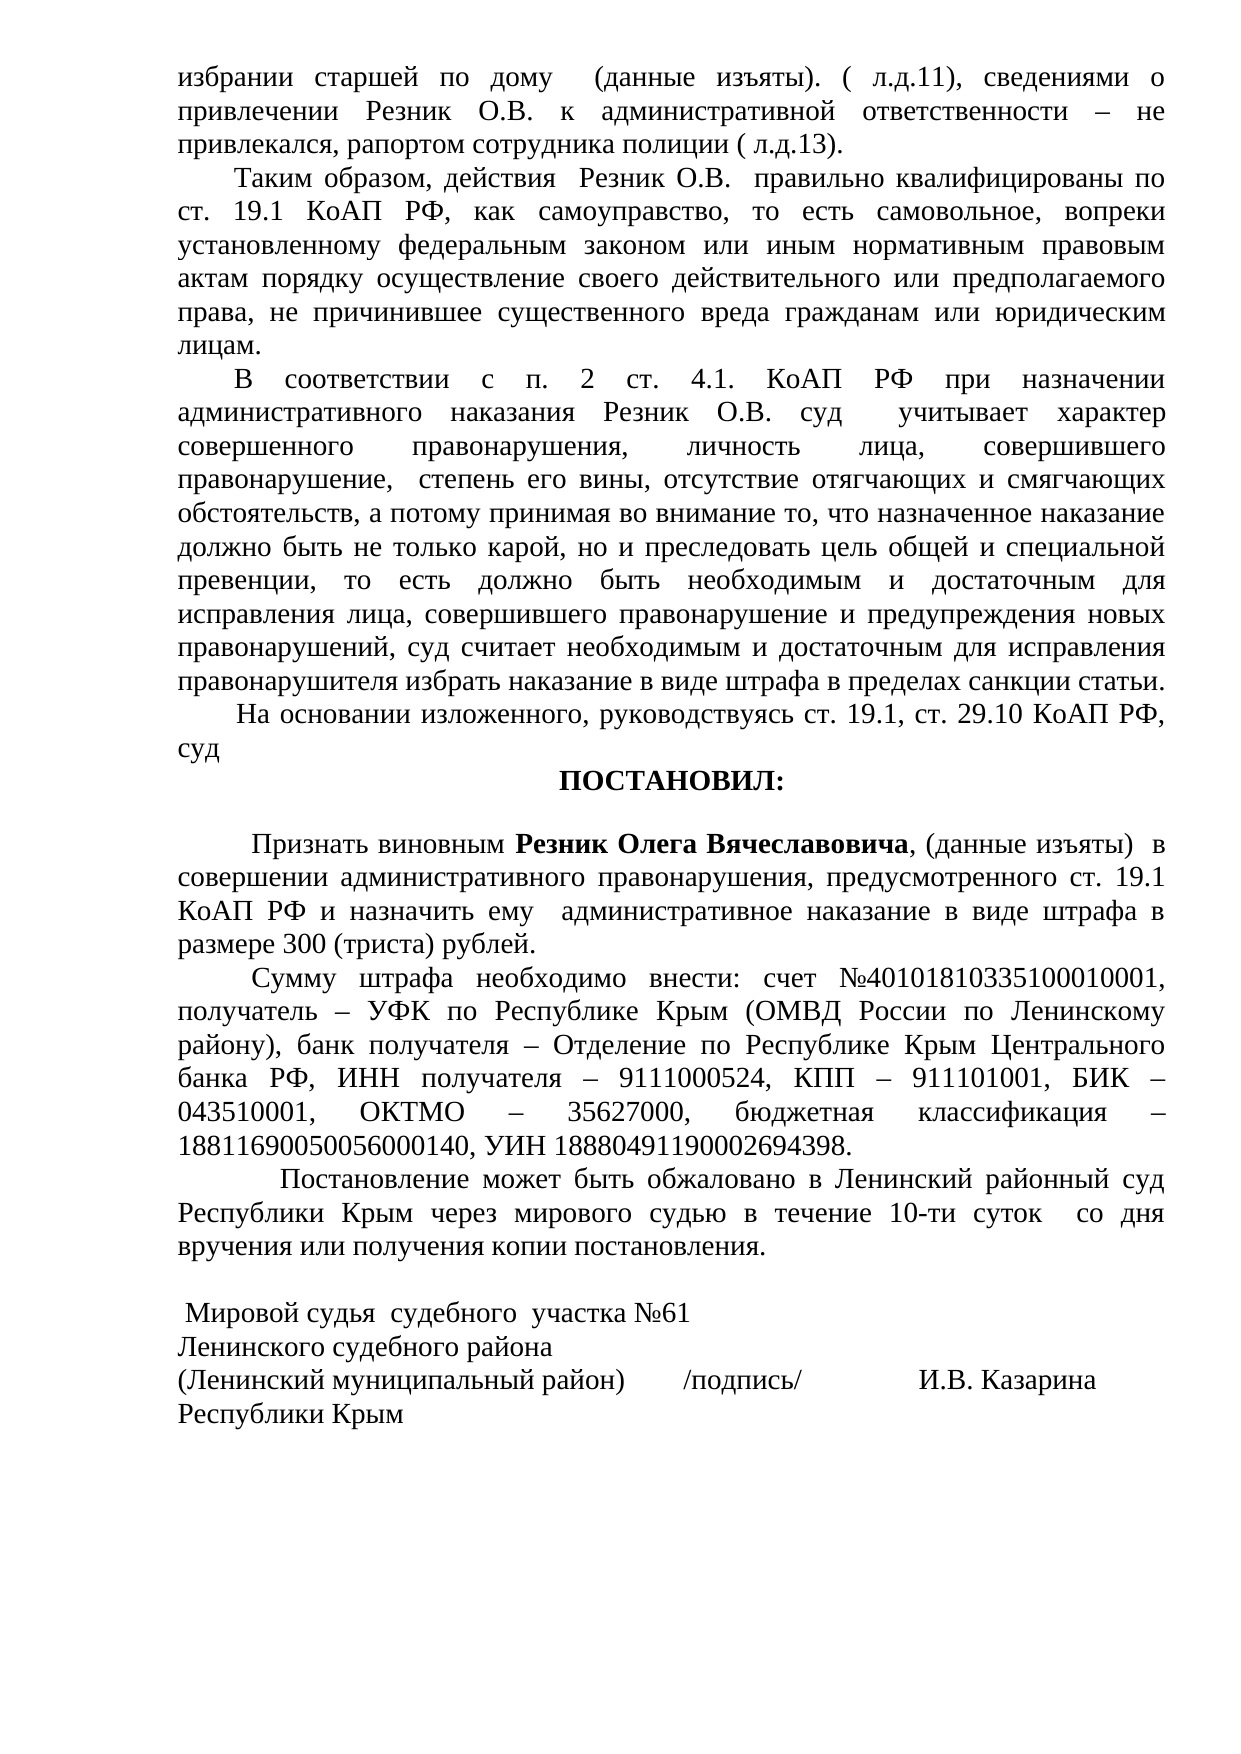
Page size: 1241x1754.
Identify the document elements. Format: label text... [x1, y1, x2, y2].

text Таким образом, действия Резник О.В. правильно квалифицированы по ст. 19.1 КоАП РФ, как самоуправство, то есть самовольное, вопреки установленному федеральным законом или иным нормативным правовым актам порядку осуществление своего действительного или предполагаемого права, не причинившее существенного вреда гражданам или юридическим лицам. [177, 160, 1166, 227]
text ПОСТАНОВИЛ: [177, 763, 1166, 797]
text Ленинского судебного района [177, 1329, 1166, 1362]
text Республики Крым [177, 1396, 1166, 1429]
text Постановление может быть обжаловано в Ленинский районный суд Республики Крым через мирового судью в течение 10-ти суток со дня вручения или получения копии постановления. [177, 1161, 1166, 1262]
text Мировой судья судебного участка №61 [177, 1295, 1166, 1329]
text Сумму штрафа необходимо внести: счет №40101810335100010001, получатель – УФК по Республике Крым (ОМВД России по Ленинскому району), банк получателя – Отделение по Республике Крым Центрального банка РФ, ИНН получателя – 9111000524, КПП – 911101001, БИК – 043510001, ОКТМО – 35627000, бюджетная классификация – 18811690050056000140, УИН 18880491190002694398. [177, 960, 1166, 1161]
text В соответствии с п. 2 ст. 4.1. КоАП РФ при назначении административного наказания Резник О.В. суд учитывает характер совершенного правонарушения, личность лица, совершившего правонарушение, степень его вины, отсутствие отягчающих и смягчающих обстоятельств, а потому принимая во внимание то, что назначенное наказание должно быть не только карой, но и преследовать цель общей и специальной превенции, то есть должно быть необходимым и достаточным для исправления лица, совершившего правонарушение и предупреждения новых правонарушений, суд считает необходимым и достаточным для исправления правонарушителя избрать наказание в виде штрафа в пределах санкции статьи. [177, 361, 1166, 696]
text (Ленинский муниципальный район) /подпись/ И.В. Казарина [177, 1362, 1166, 1396]
text На основании изложенного, руководствуясь ст. 19.1, ст. 29.10 КоАП РФ, суд [177, 696, 1166, 763]
text Таким образом, действия Резник О.В. правильно квалифицированы по ст. 19.1 КоАП РФ, как самоуправство, то есть самовольное, вопреки установленному федеральным законом или иным нормативным правовым актам порядку осуществление своего действительного или предполагаемого права, не причинившее существенного вреда гражданам или юридическим лицам. [177, 327, 1166, 361]
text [177, 59, 1166, 160]
text Признать виновным Резник Олега Вячеславовича, (данные изъяты) в совершении административного правонарушения, предусмотренного ст. 19.1 КоАП РФ и назначить ему административное наказание в виде штрафа в размере 300 (триста) рублей. [177, 826, 1166, 960]
